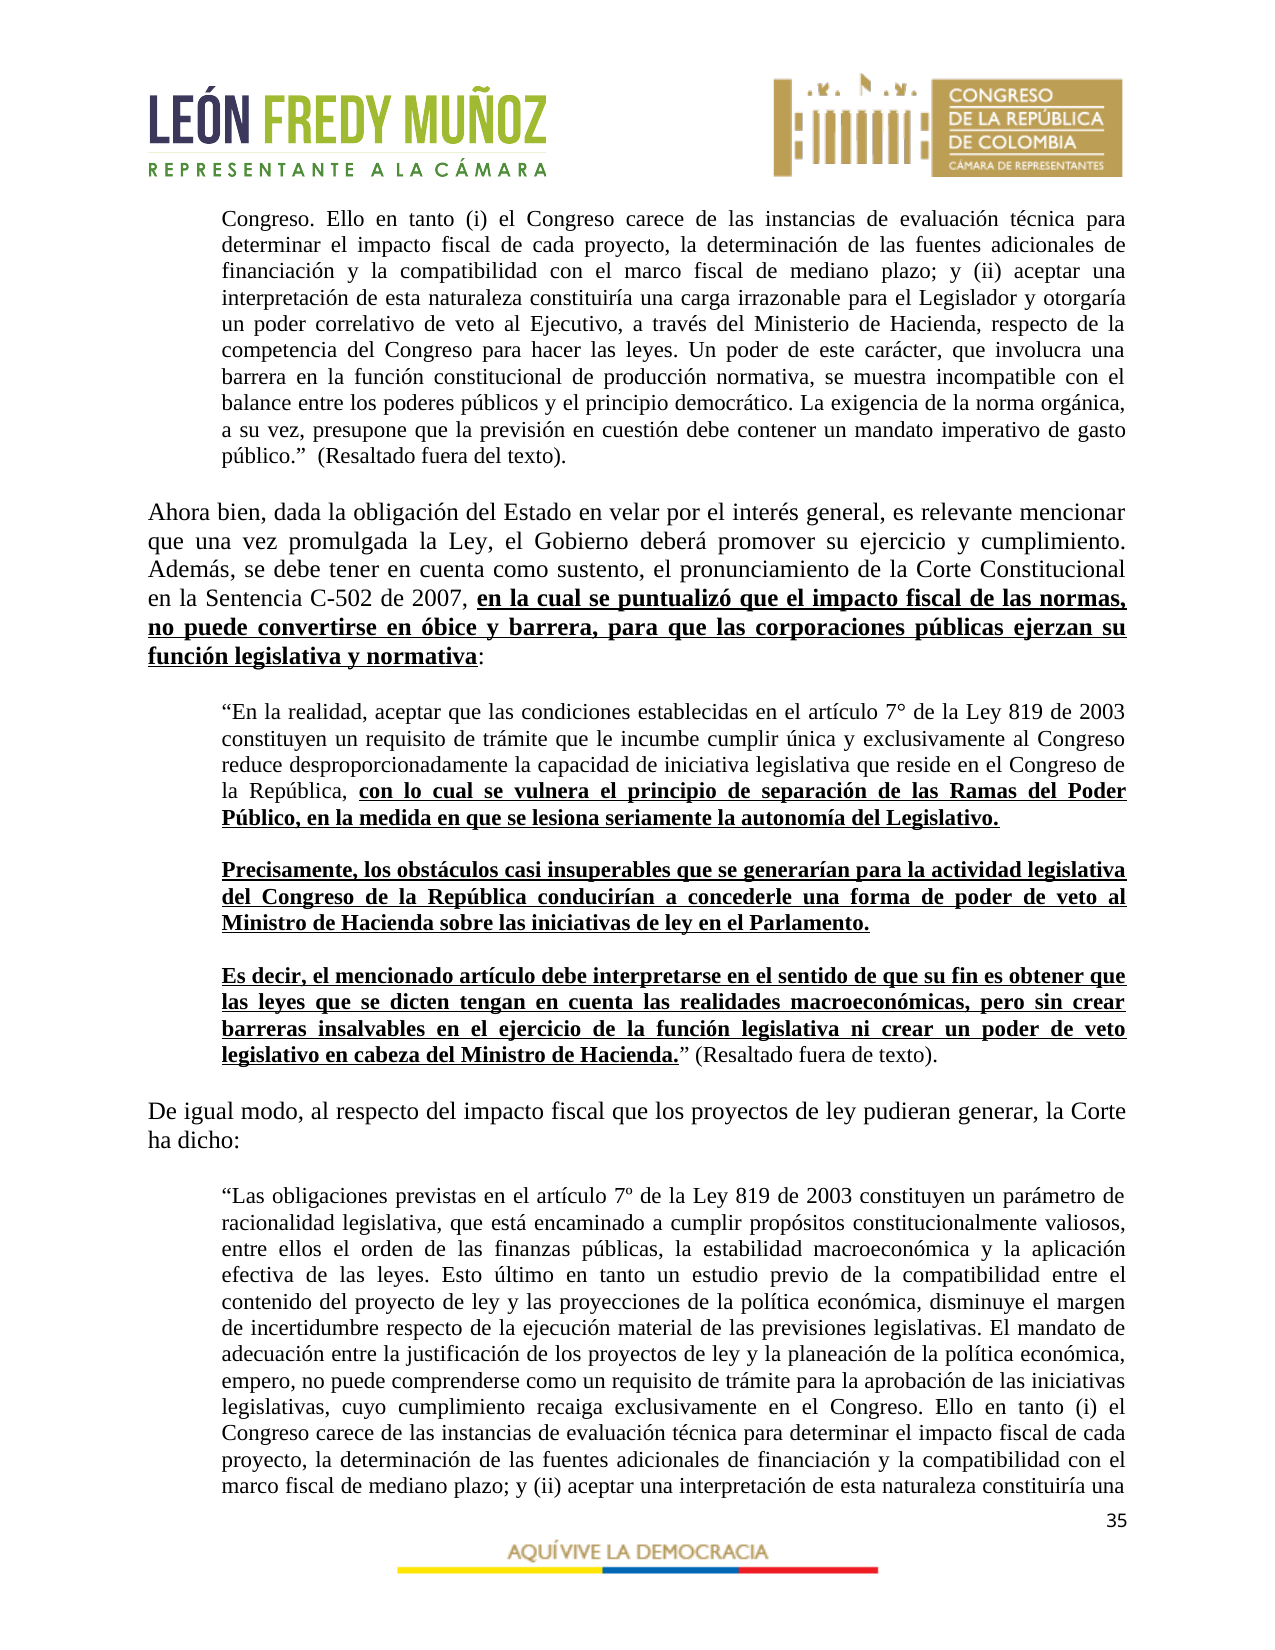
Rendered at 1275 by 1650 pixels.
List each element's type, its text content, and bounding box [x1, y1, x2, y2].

text Precisamente, los obstáculos casi insuperables que se generarían para la actividad legislativa del Congreso de la República conducirían a concederle una forma de poder de veto al Ministro de Hacienda sobre las iniciativas de ley en el Parlamento. [221, 880, 1127, 906]
text “En la realidad, aceptar que las condiciones establecidas en el artículo 7° de la Ley 819 de 2003 constituyen un requisito de trámite que le incumbe cumplir única y exclusivamente al Congreso reduce desproporcionadamente la capacidad de iniciativa legislativa que reside en el Congreso de la República, con lo cual se vulnera el principio de separación de las Ramas del Poder Público, en la medida en que se lesiona seriamente la autonomía del Legislativo. [221, 698, 1127, 830]
text De igual modo, al respecto del impacto fiscal que los proyectos de ley pudieran generar, la Corte ha dicho: [148, 1096, 1127, 1153]
picture [382, 1532, 893, 1577]
text Ahora bien, dada la obligación del Estado en velar por el interés general, es relevante mencionar que una vez promulgada la Ley, el Gobierno deberá promover su ejercicio y cumplimiento. Además, se debe tener en cuenta como sustento, el pronunciamiento de la Corte Constitucional en la Sentencia C-502 de 2007, en la cual se puntualizó que el impacto fiscal de las normas, no puede convertirse en óbice y barrera, para que las corporaciones públicas ejerzan su función legislativa y normativa: [148, 638, 1127, 669]
text Es decir, el mencionado artículo debe interpretarse en el sentido de que su fin es obtener que las leyes que se dicten tengan en cuenta las realidades macroeconómicas, pero sin crear barreras insalvables en el ejercicio de la función legislativa ni crear un poder de veto legislativo en cabeza del Ministro de Hacienda.” (Resaltado fuera de texto). [221, 986, 1127, 1038]
text Es decir, el mencionado artículo debe interpretarse en el sentido de que su fin es obtener que las leyes que se dicten tengan en cuenta las realidades macroeconómicas, pero sin crear barreras insalvables en el ejercicio de la función legislativa ni crear un poder de veto legislativo en cabeza del Ministro de Hacienda.” (Resaltado fuera de texto). [221, 1039, 1127, 1067]
text Precisamente, los obstáculos casi insuperables que se generarían para la actividad legislativa del Congreso de la República conducirían a concederle una forma de poder de veto al Ministro de Hacienda sobre las iniciativas de ley en el Parlamento. [221, 856, 1127, 879]
picture [773, 73, 1123, 177]
text Ahora bien, dada la obligación del Estado en velar por el interés general, es relevante mencionar que una vez promulgada la Ley, el Gobierno deberá promover su ejercicio y cumplimiento. Además, se debe tener en cuenta como sustento, el pronunciamiento de la Corte Constitucional en la Sentencia C-502 de 2007, en la cual se puntualizó que el impacto fiscal de las normas, no puede convertirse en óbice y barrera, para que las corporaciones públicas ejerzan su función legislativa y normativa: [148, 497, 1127, 637]
picture [147, 86, 547, 177]
text Precisamente, los obstáculos casi insuperables que se generarían para la actividad legislativa del Congreso de la República conducirían a concederle una forma de poder de veto al Ministro de Hacienda sobre las iniciativas de ley en el Parlamento. [221, 907, 1127, 936]
